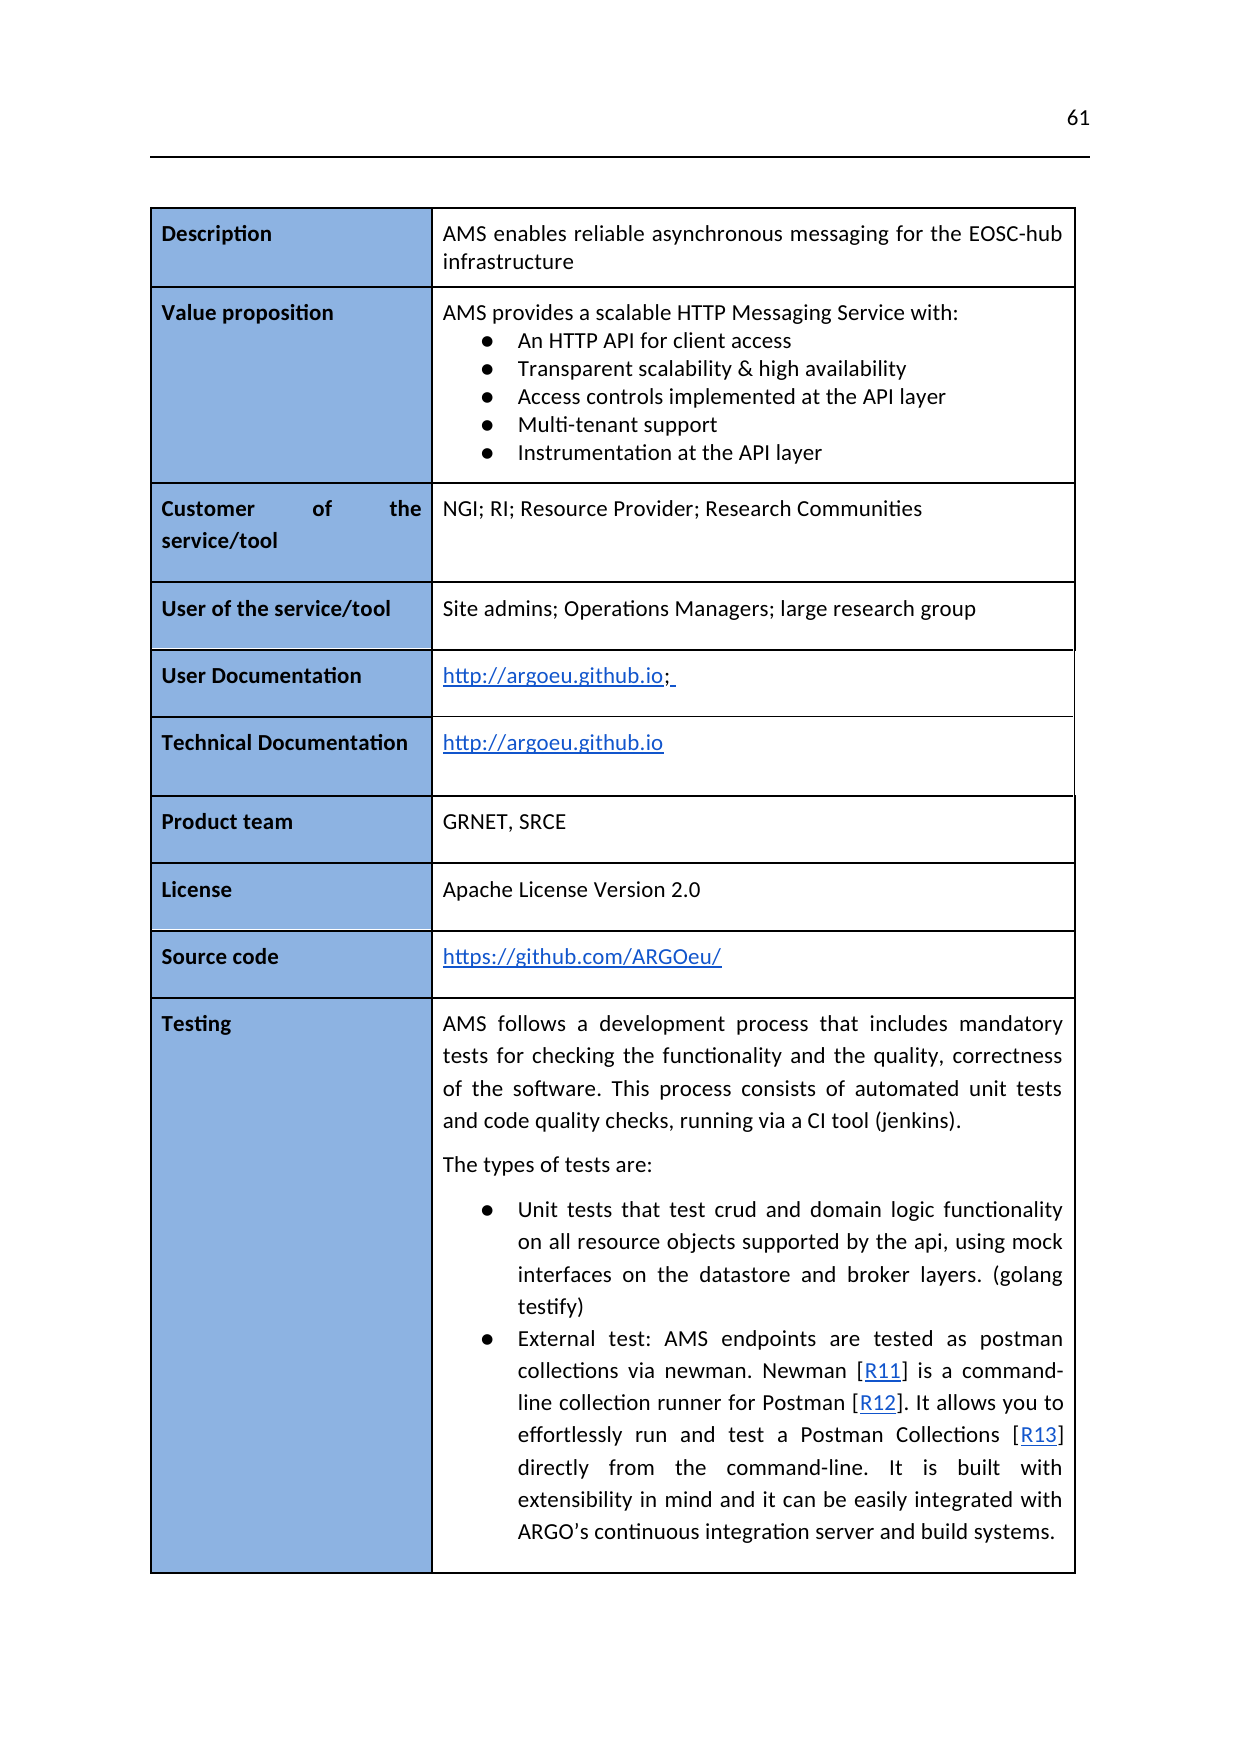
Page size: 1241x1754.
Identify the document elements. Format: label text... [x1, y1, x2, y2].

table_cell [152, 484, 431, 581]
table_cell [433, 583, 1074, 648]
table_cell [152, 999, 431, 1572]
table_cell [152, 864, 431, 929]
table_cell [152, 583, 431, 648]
table_cell Description [152, 209, 431, 286]
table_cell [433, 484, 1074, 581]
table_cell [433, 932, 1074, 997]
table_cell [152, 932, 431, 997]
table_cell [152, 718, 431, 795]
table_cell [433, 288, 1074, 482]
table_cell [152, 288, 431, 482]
table_cell AMS enables reliable asynchronous messaging for the EOSC-hub infrastructure [433, 209, 1074, 286]
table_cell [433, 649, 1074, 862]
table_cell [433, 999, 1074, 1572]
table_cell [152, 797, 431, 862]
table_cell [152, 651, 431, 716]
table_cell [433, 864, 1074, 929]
